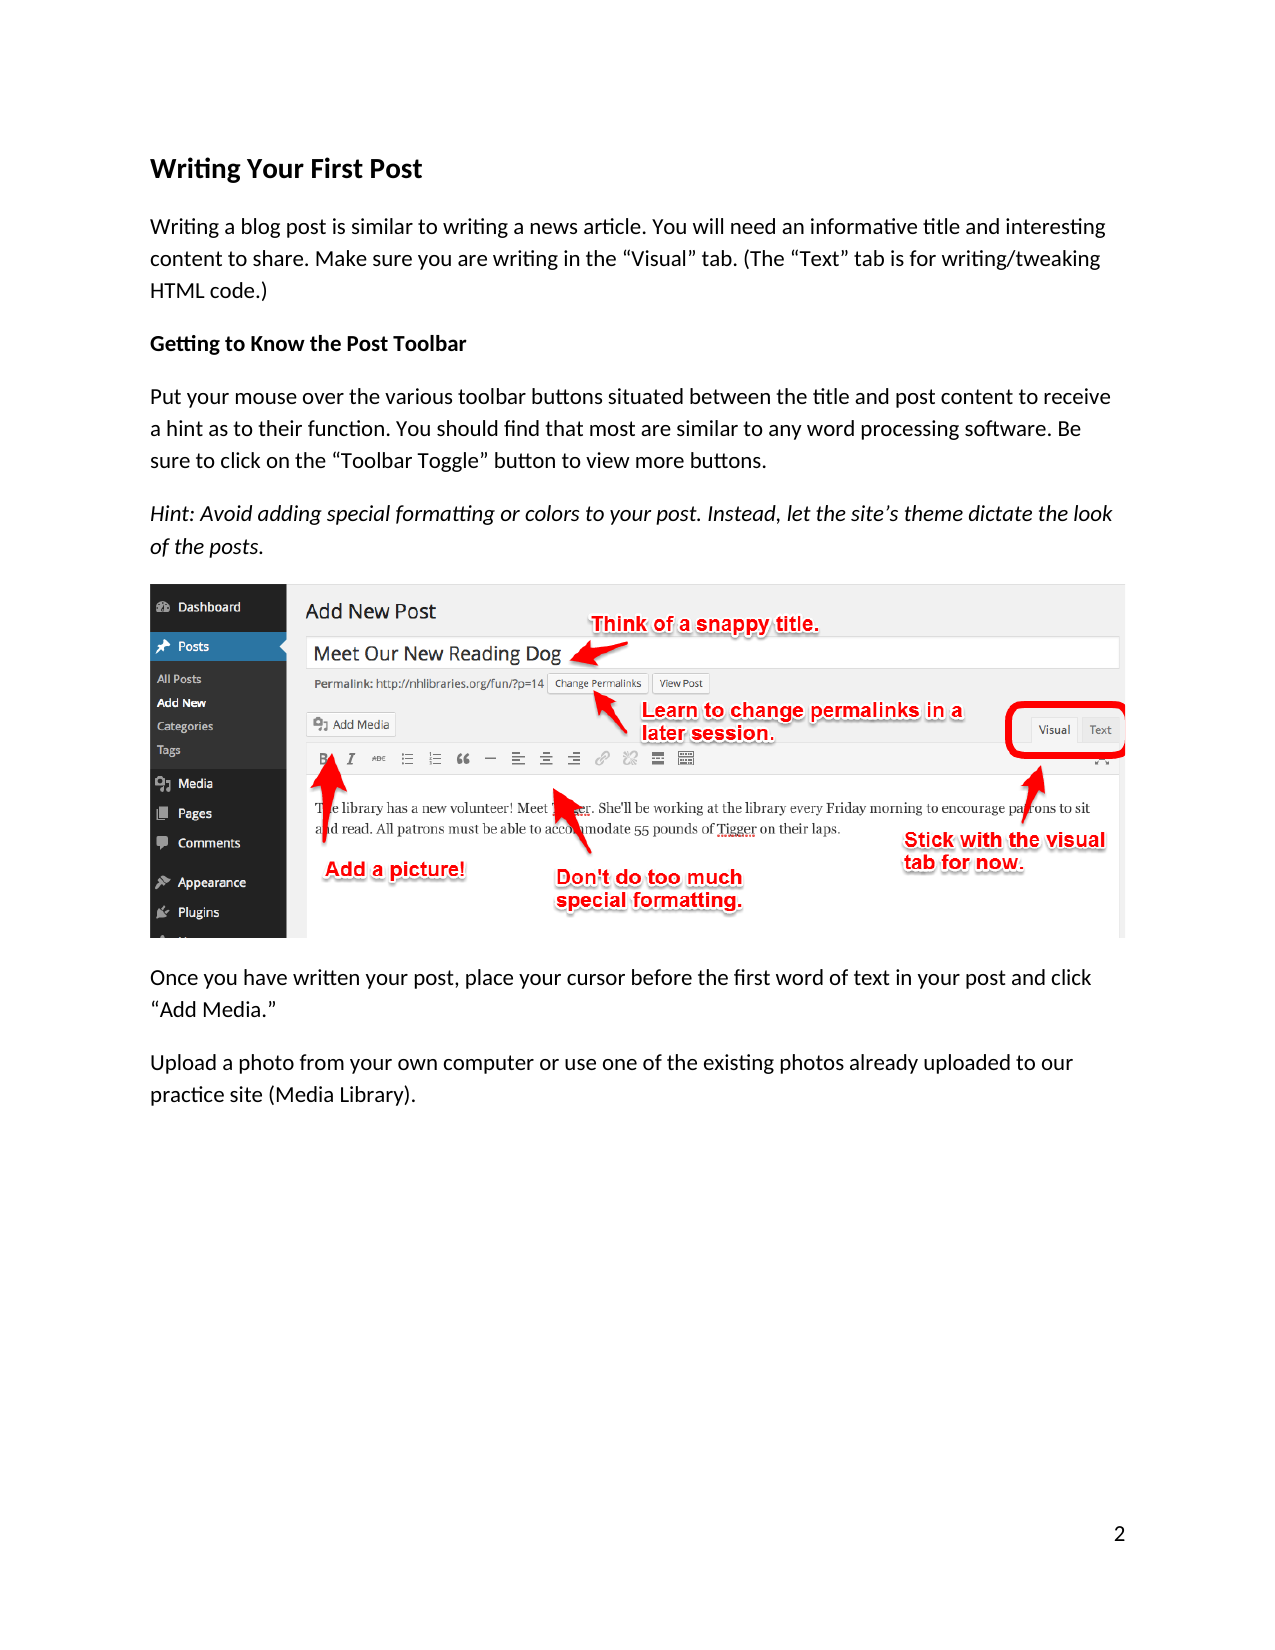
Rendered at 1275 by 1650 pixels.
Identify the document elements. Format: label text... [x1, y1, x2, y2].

text Put your mouse over the various toolbar buttons situated between the title and post content to receive a hint as to their function. You should find that most are similar to any word processing software. Be sure to click on the “Toolbar Toggle” button to view more buttons. [150, 382, 1125, 474]
text Upload a photo from your own computer or use one of the existing photos already uploaded to our practice site (Media Library). [150, 1048, 1125, 1108]
text Getting to Know the Post Toolbar [150, 329, 1125, 357]
picture [150, 584, 1125, 938]
text Once you have written your post, place your cursor before the first word of text in your post and click “Add Media.” [150, 963, 1125, 1023]
text Writing a blog post is similar to writing a news article. You will need an informative title and interesting content to share. Make sure you are writing in the “Visual” tab. (The “Text” tab is for writing/tweaking HTML code.) [150, 212, 1125, 304]
text Hint: Avoid adding special formatting or colors to your post. Instead, let the site’s theme dictate the look of the posts. [150, 499, 1125, 560]
text Writing Your First Post [150, 150, 1125, 186]
